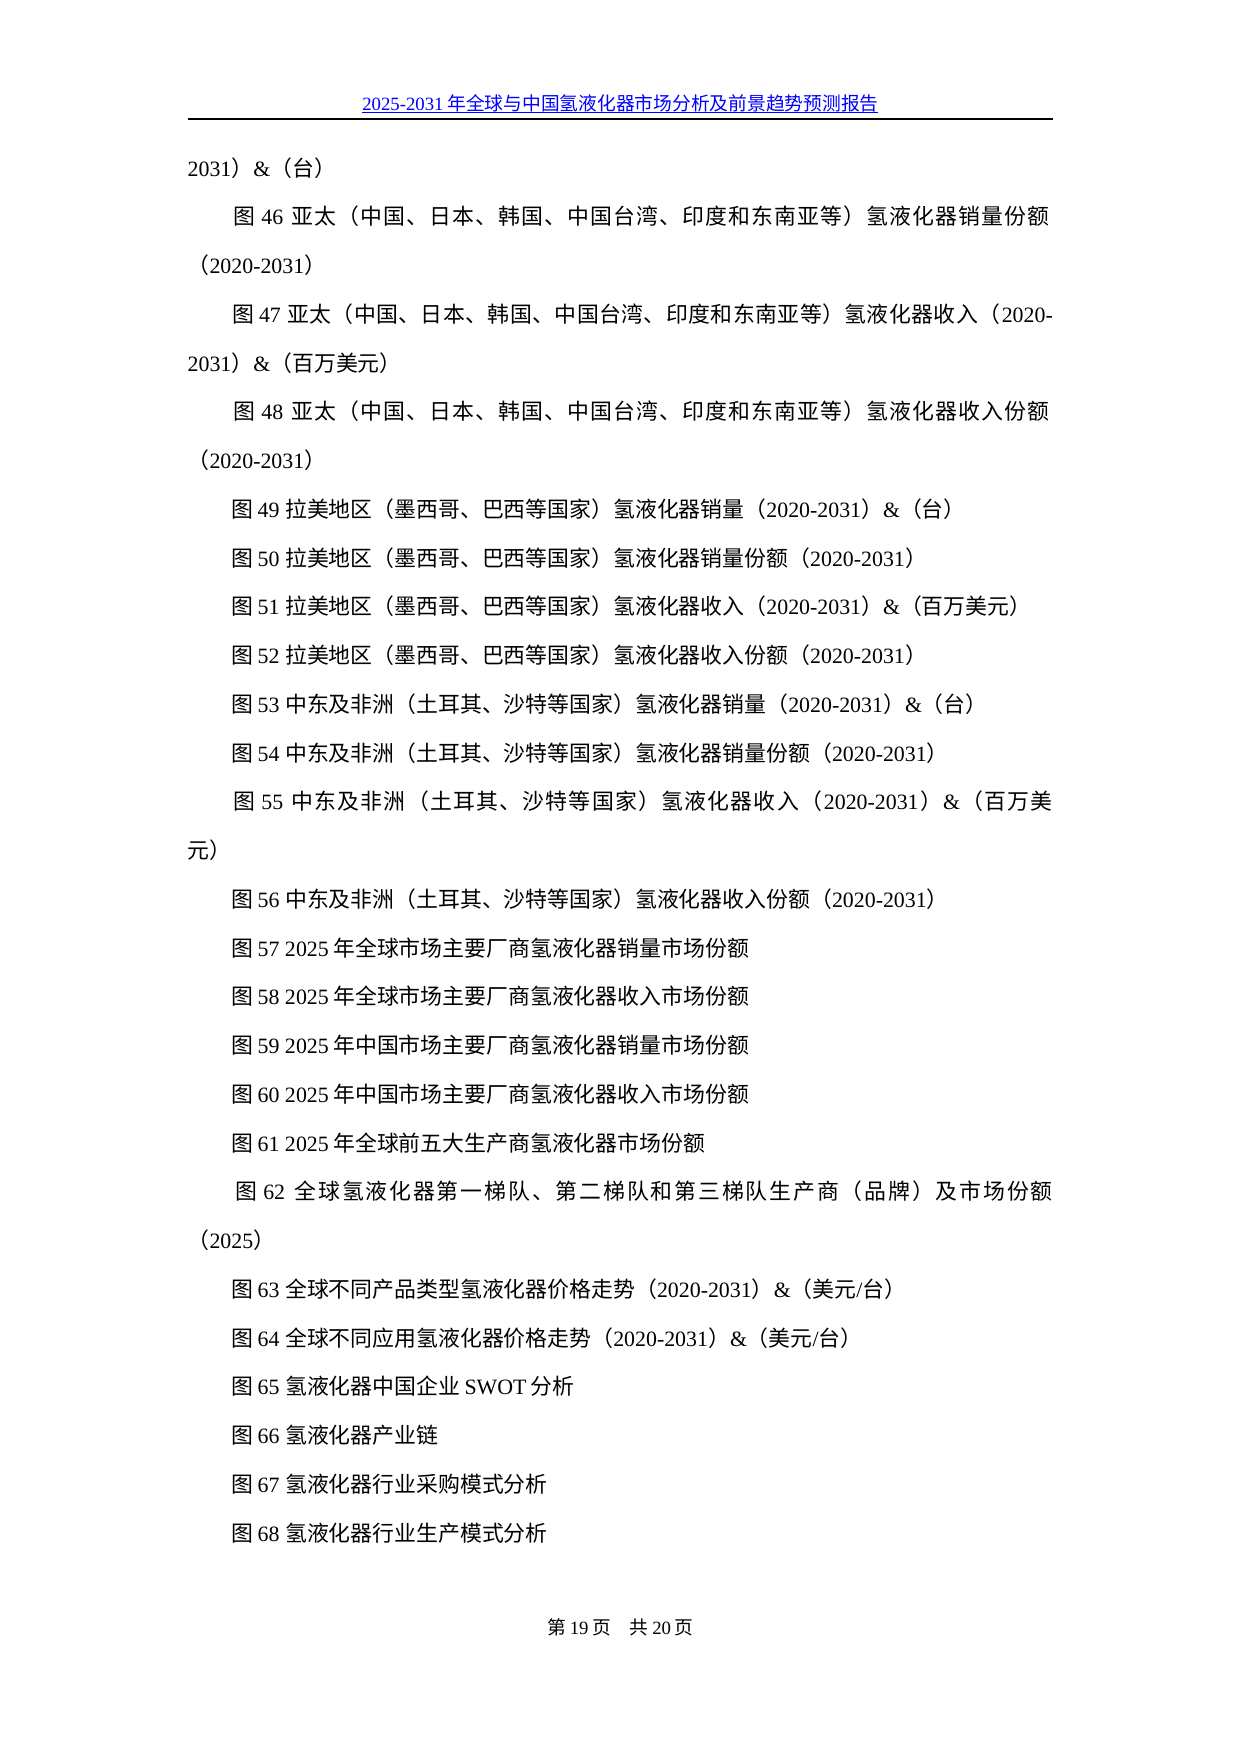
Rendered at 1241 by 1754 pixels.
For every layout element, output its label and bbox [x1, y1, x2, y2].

text [187, 150, 1053, 1548]
